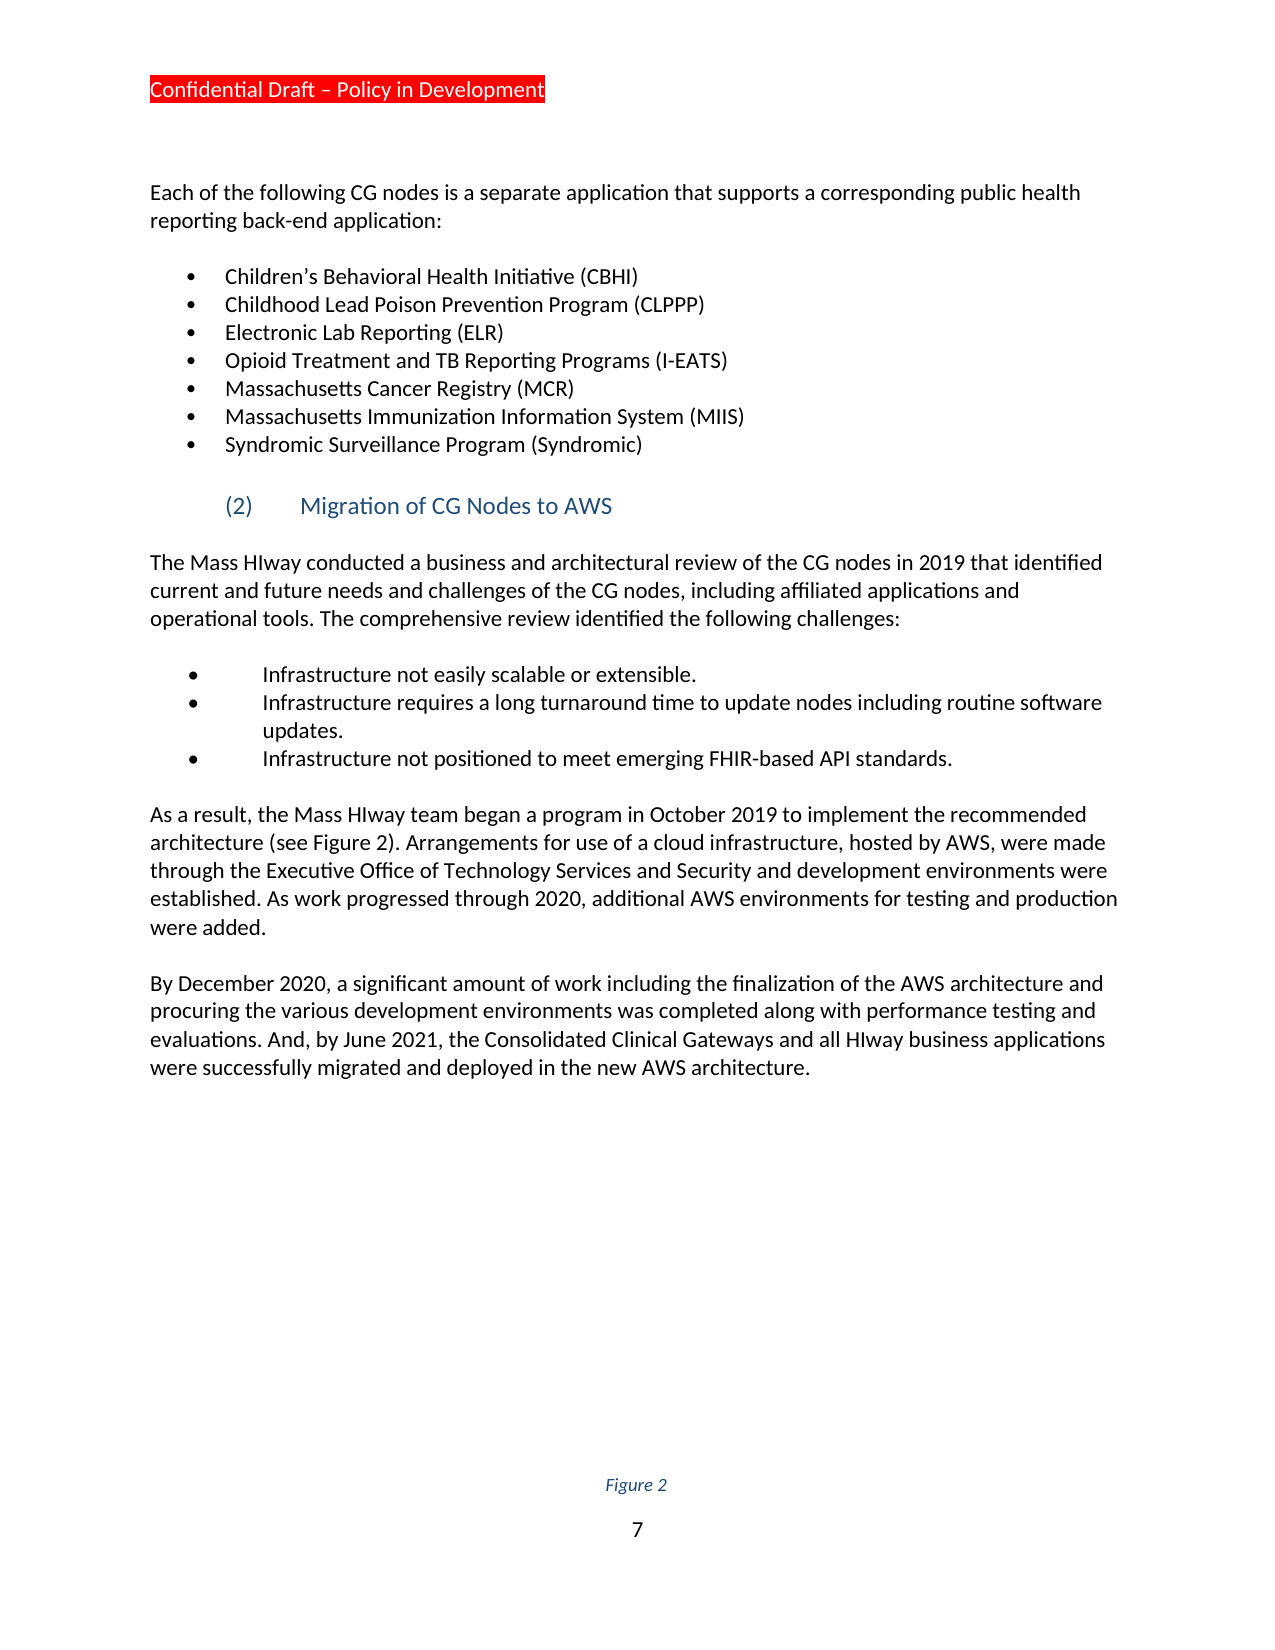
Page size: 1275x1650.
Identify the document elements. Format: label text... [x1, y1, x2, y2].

list Massachusetts Immunization Information System (MIIS) [187, 402, 1125, 430]
list Childhood Lead Poison Prevention Program (CLPPP) [187, 290, 1125, 318]
list Infrastructure not positioned to meet emerging FHIR-based API standards. [187, 744, 1125, 772]
text The Mass HIway conducted a business and architectural review of the CG nodes in 2019 that identified current and future needs and challenges of the CG nodes, including affiliated applications and operational tools. The comprehensive review identified the following challenges: [150, 548, 1125, 632]
list Children’s Behavioral Health Initiative (CBHI) [187, 262, 1125, 290]
text As a result, the Mass HIway team began a program in October 2019 to implement the recommended architecture (see Figure 2). Arrangements for use of a cloud infrastructure, hosted by AWS, were made through the Executive Office of Technology Services and Security and development environments were established. As work progressed through 2020, additional AWS environments for testing and production were added. [150, 801, 1125, 941]
list Infrastructure not easily scalable or extensible. [187, 660, 1125, 688]
list Infrastructure requires a long turnaround time to update nodes including routine software updates. [187, 688, 1125, 744]
text By December 2020, a significant amount of work including the finalization of the AWS architecture and procuring the various development environments was completed along with performance testing and evaluations. And, by June 2021, the Consolidated Clinical Gateways and all HIway business applications were successfully migrated and deployed in the new AWS architecture. [150, 969, 1125, 1081]
text Each of the following CG nodes is a separate application that supports a corresponding public health reporting back-end application: [150, 178, 1125, 234]
list Syndromic Surveillance Program (Syndromic) [187, 430, 1125, 458]
subtitle Migration of CG Nodes to AWS [225, 490, 1125, 521]
list Massachusetts Cancer Registry (MCR) [187, 374, 1125, 402]
list Opioid Treatment and TB Reporting Programs (I-EATS) [187, 346, 1125, 374]
list Electronic Lab Reporting (ELR) [187, 318, 1125, 346]
